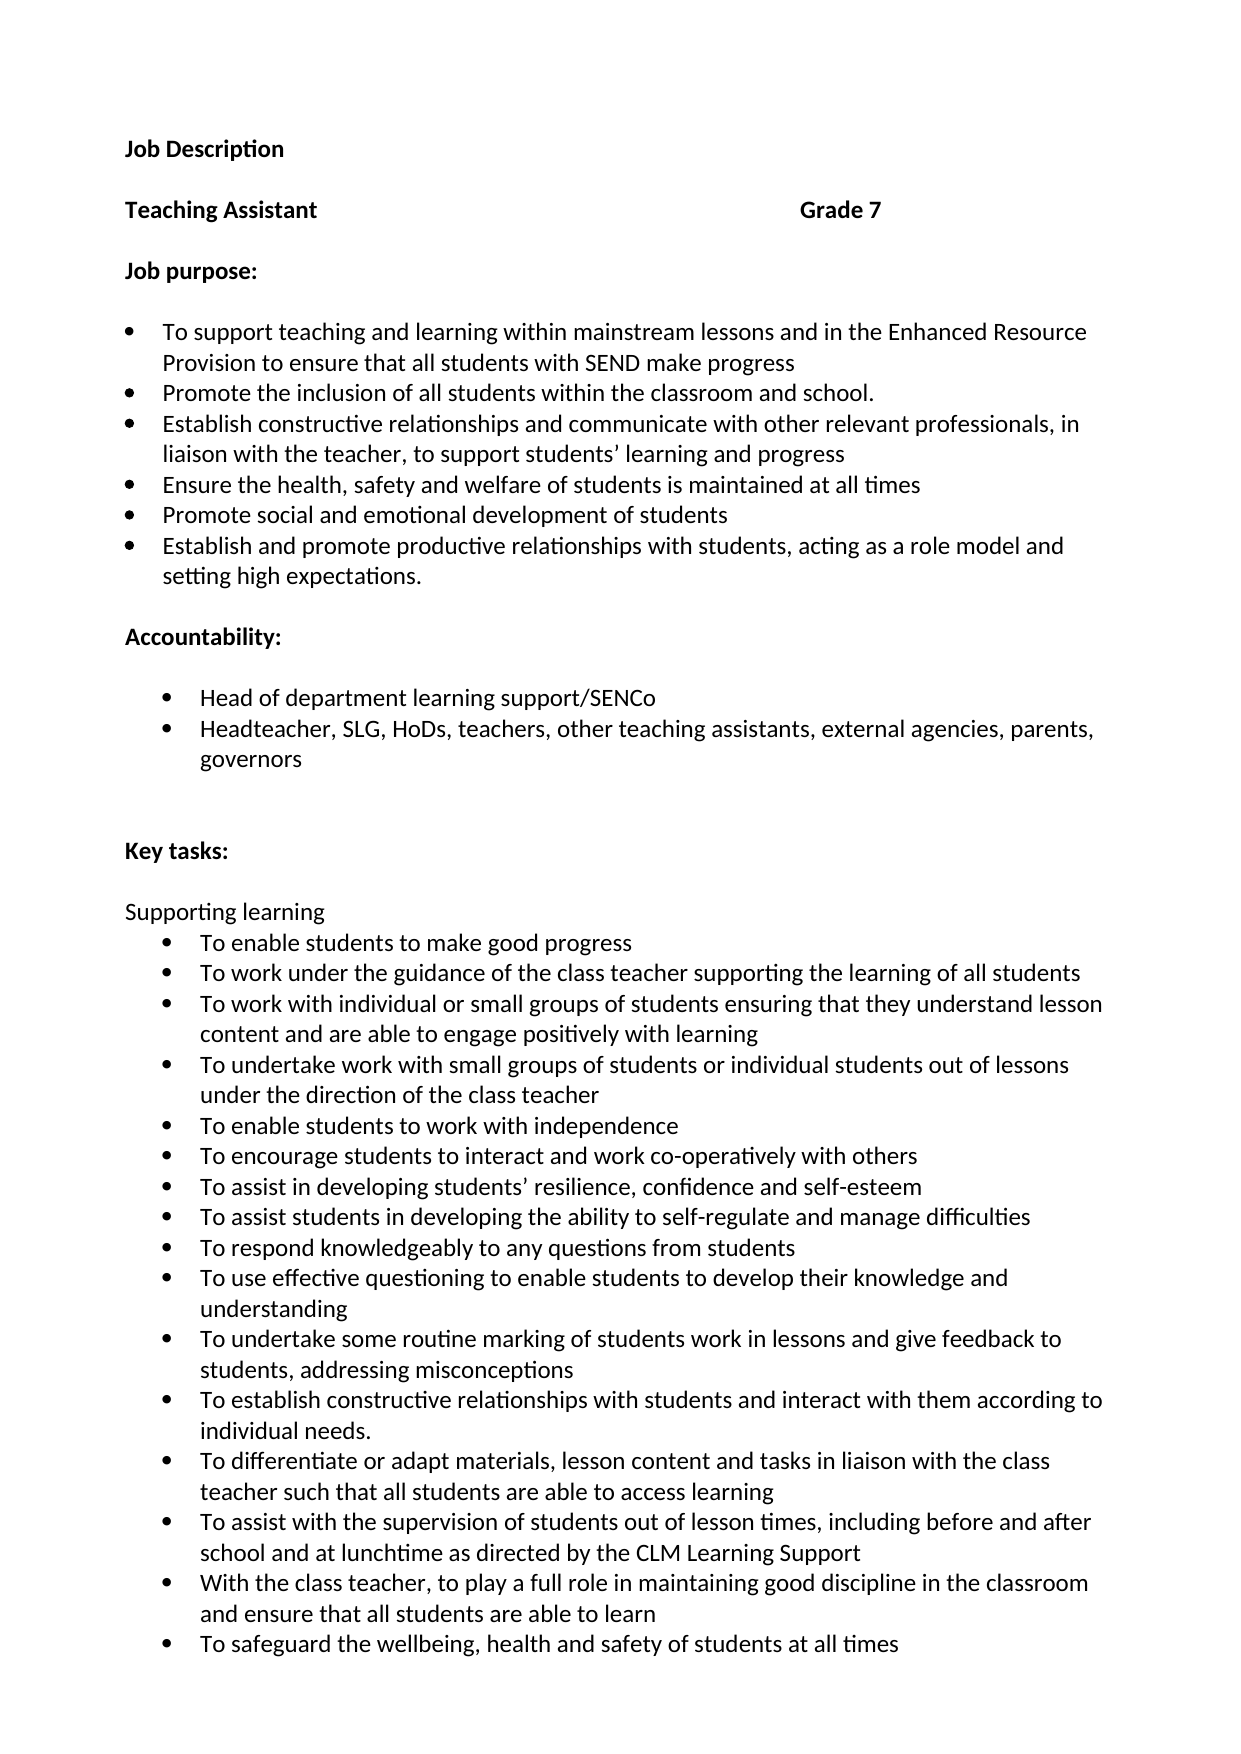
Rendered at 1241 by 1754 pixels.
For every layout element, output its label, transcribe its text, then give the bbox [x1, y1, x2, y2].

list Establish and promote productive relationships with students, acting as a role model and setting high expectations. [125, 530, 1122, 591]
text Job purpose: [125, 255, 1122, 286]
text Teaching Assistant Grade 7 [125, 194, 1122, 225]
list Promote the inclusion of all students within the classroom and school. [125, 377, 1122, 408]
list Promote social and emotional development of students [125, 499, 1122, 530]
list To assist in developing students’ resilience, confidence and self-esteem [162, 1171, 1122, 1201]
text Key tasks: [125, 835, 1122, 866]
list To undertake work with small groups of students or individual students out of lessons under the direction of the class teacher [162, 1049, 1122, 1110]
list To assist with the supervision of students out of lesson times, including before and after school and at lunchtime as directed by the CLM Learning Support [162, 1507, 1122, 1568]
list Ensure the health, safety and welfare of students is maintained at all times [125, 469, 1122, 499]
list To enable students to make good progress [162, 927, 1122, 957]
list To respond knowledgeably to any questions from students [162, 1232, 1122, 1262]
list To enable students to work with independence [162, 1110, 1122, 1140]
list To safeguard the wellbeing, health and safety of students at all times [162, 1629, 1122, 1659]
text Job Description [125, 133, 1122, 164]
list To support teaching and learning within mainstream lessons and in the Enhanced Resource Provision to ensure that all students with SEND make progress [125, 316, 1122, 377]
list To work under the guidance of the class teacher supporting the learning of all students [162, 957, 1122, 988]
list To differentiate or adapt materials, lesson content and tasks in liaison with the class teacher such that all students are able to access learning [162, 1446, 1122, 1507]
text Supporting learning [125, 896, 1122, 927]
text Accountability: [125, 621, 1122, 652]
list Head of department learning support/SENCo [162, 682, 1122, 713]
list To undertake some routine marking of students work in lessons and give feedback to students, addressing misconceptions [162, 1323, 1122, 1384]
list Headteacher, SLG, HoDs, teachers, other teaching assistants, external agencies, parents, governors [162, 713, 1122, 774]
list With the class teacher, to play a full role in maintaining good discipline in the classroom and ensure that all students are able to learn [162, 1568, 1122, 1629]
list To work with individual or small groups of students ensuring that they understand lesson content and are able to engage positively with learning [162, 988, 1122, 1049]
list To assist students in developing the ability to self-regulate and manage difficulties [162, 1201, 1122, 1232]
list To establish constructive relationships with students and interact with them according to individual needs. [162, 1384, 1122, 1446]
list To encourage students to interact and work co-operatively with others [162, 1140, 1122, 1171]
list To use effective questioning to enable students to develop their knowledge and understanding [162, 1262, 1122, 1323]
list Establish constructive relationships and communicate with other relevant professionals, in liaison with the teacher, to support students’ learning and progress [125, 408, 1122, 469]
